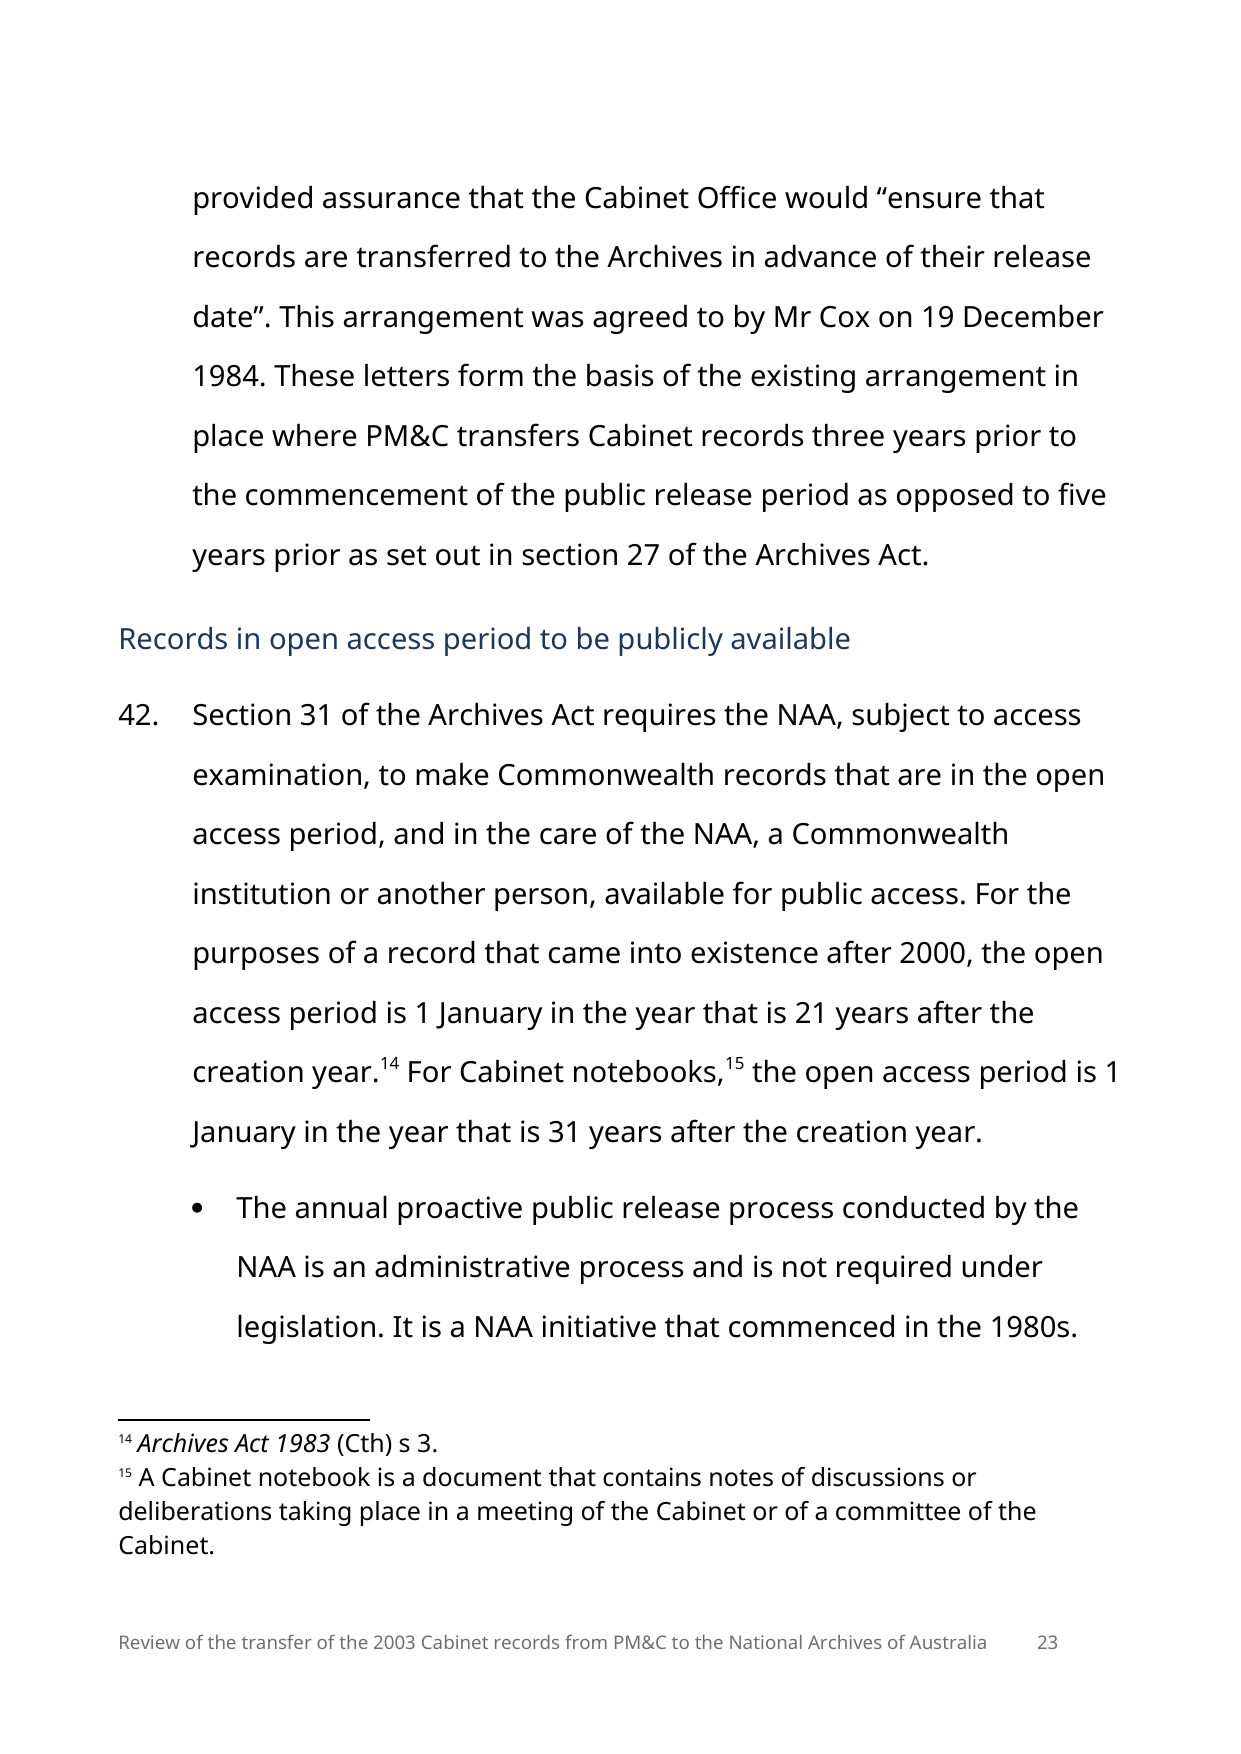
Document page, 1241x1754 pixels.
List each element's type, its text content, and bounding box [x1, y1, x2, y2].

list The annual proactive public release process conducted by the NAA is an administrative process and is not required under legislation. It is a NAA initiative that commenced in the 1980s. [192, 1187, 1122, 1393]
subtitle Records in open access period to be publicly available [118, 618, 1122, 658]
list Section 31 of the Archives Act requires the NAA, subject to access examination, to make Commonwealth records that are in the open access period, and in the care of the NAA, a Commonwealth institution or another person, available for public access. For the purposes of a record that came into existence after 2000, the open access period is 1 January in the year that is 21 years after the creation year. For Cabinet notebooks, the open access period is 1 January in the year that is 31 years after the creation year. [118, 695, 1122, 1151]
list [118, 177, 1122, 574]
